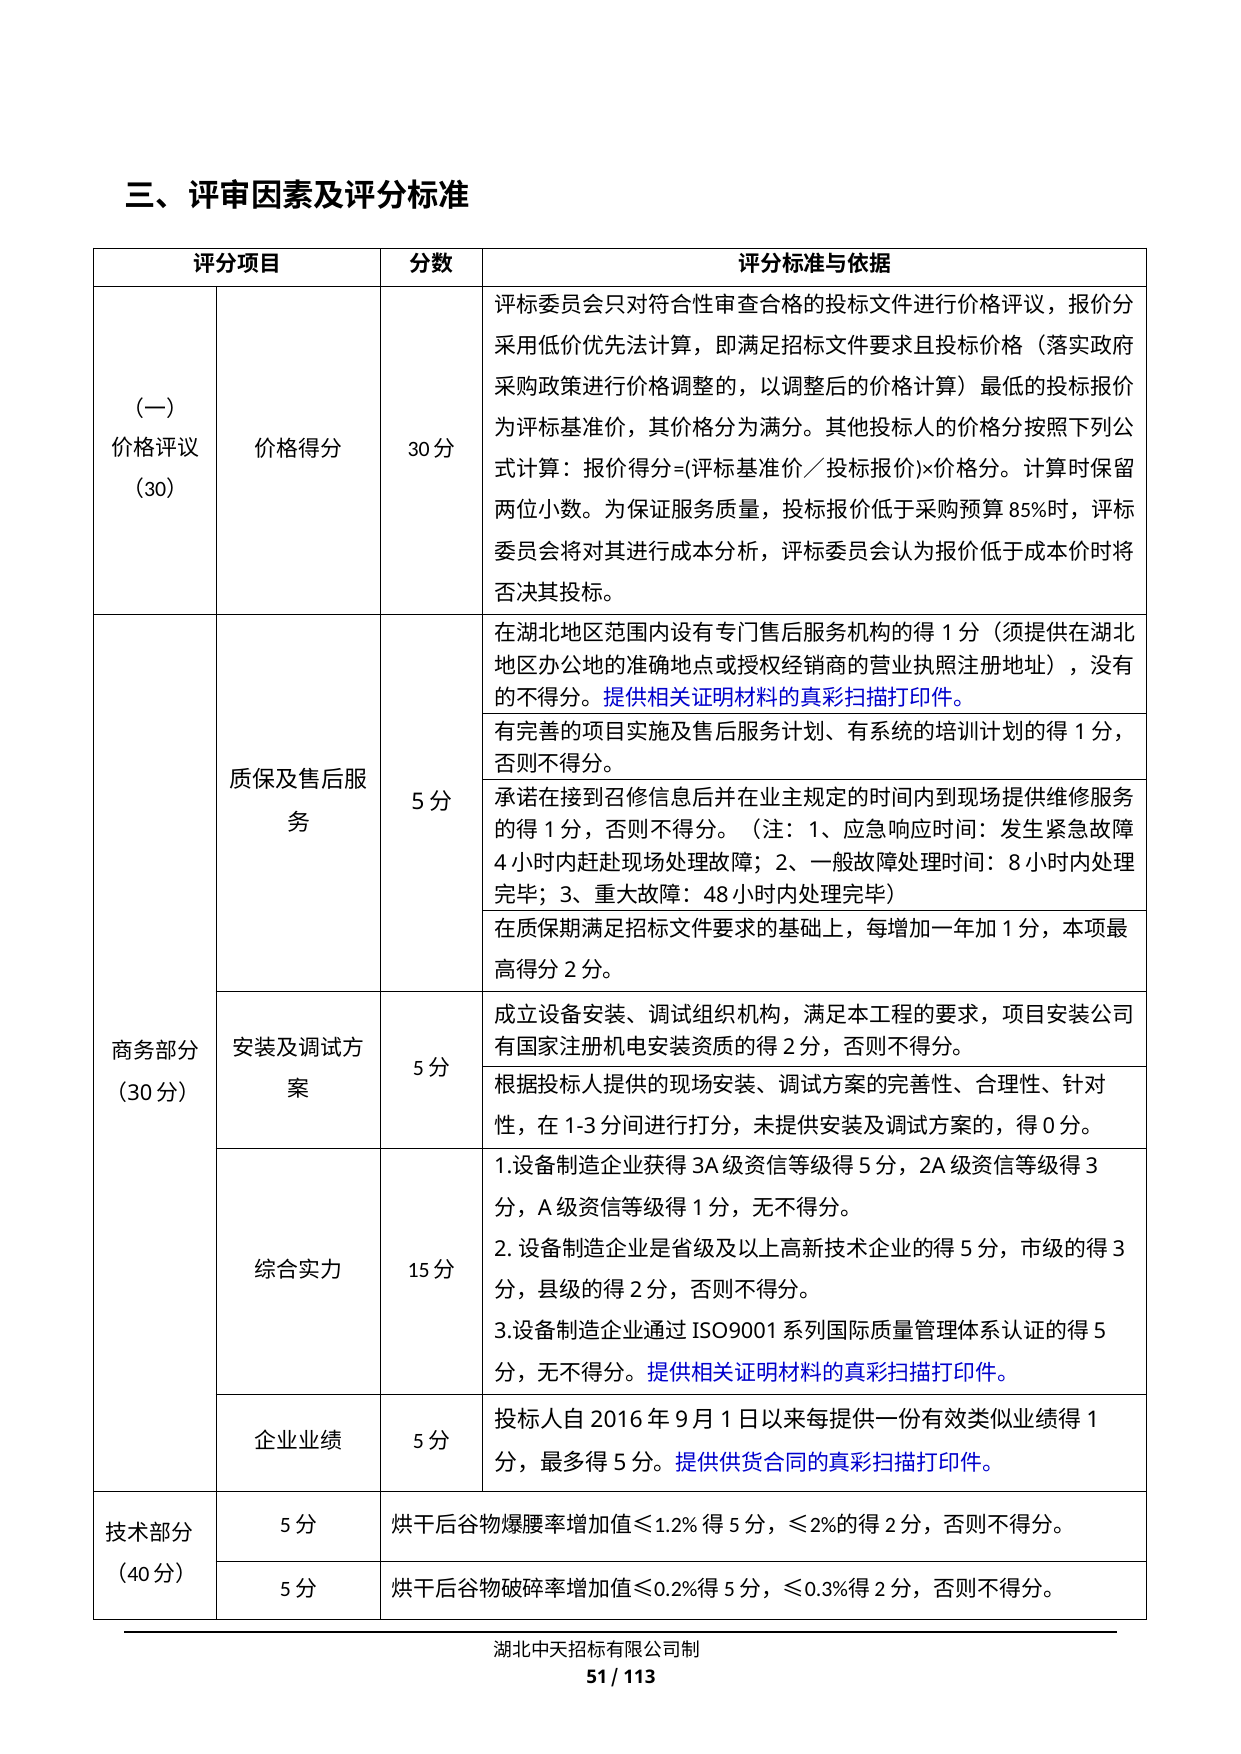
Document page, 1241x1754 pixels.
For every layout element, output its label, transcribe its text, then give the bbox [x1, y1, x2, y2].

table_cell 在质保期满足招标文件要求的基础上，每增加一年加1分，本项最高得分2分。 [483, 911, 1146, 991]
table_cell 价格得分 [217, 287, 380, 614]
table_header 分数 [381, 249, 482, 286]
table_cell 在湖北地区范围内设有专门售后服务机构的得1分（须提供在湖北地区办公地的准确地点或授权经销商的营业执照注册地址），没有的不得分。提供相关证明材料的真彩扫描打印件。 [483, 615, 1146, 712]
table_cell 5分 [381, 1395, 482, 1491]
table_header 评分项目 [94, 249, 380, 286]
table_cell 安装及调试方案 [217, 992, 380, 1147]
table_cell 评标委员会只对符合性审查合格的投标文件进行价格评议，报价分采用低价优先法计算，即满足招标文件要求且投标价格（落实政府采购政策进行价格调整的，以调整后的价格计算）最低的投标报价为评标基准价，其价格分为满分。其他投标人的价格分按照下列公式计算：报价得分=(评标基准价／投标报价)×价格分。计算时保留两位小数。为保证服务质量，投标报价低于采购预算85%时，评标委员会将对其进行成本分析，评标委员会认为报价低于成本价时将否决其投标。 [483, 287, 1146, 614]
table_cell 5分 [217, 1492, 380, 1561]
table_header 评分标准与依据 [483, 249, 1146, 286]
table_cell 承诺在接到召修信息后并在业主规定的时间内到现场提供维修服务的得1分，否则不得分。（注：1、应急响应时间：发生紧急故障4小时内赶赴现场处理故障；2、一般故障处理时间：8小时内处理完毕；3、重大故障：48小时内处理完毕） [483, 780, 1146, 909]
table_cell 商务部分 （30分） [94, 615, 216, 1491]
table_cell 成立设备安装、调试组织机构，满足本工程的要求，项目安装公司有国家注册机电安装资质的得2分，否则不得分。 [483, 992, 1146, 1066]
table_cell 综合实力 [217, 1149, 380, 1394]
table_cell 1.设备制造企业获得3A级资信等级得5分，2A级资信等级得3分，A级资信等级得1分，无不得分。 2. 设备制造企业是省级及以上高新技术企业的得5分，市级的得3分，县级的得2分，否则不得分。 3.设备制造企业通过ISO9001系列国际质量管理体系认证的得5分，无不得分。提供相关证明材料的真彩扫描打印件。 [483, 1149, 1146, 1394]
table_cell 5分 [217, 1562, 380, 1619]
table_cell 烘干后谷物破碎率增加值≤0.2%得5分，≤0.3%得2分，否则不得分。 [381, 1562, 1146, 1619]
table_cell 30分 [381, 287, 482, 614]
table_cell （一） 价格评议（30） [94, 287, 216, 614]
table_cell 5分 [381, 992, 482, 1147]
table_cell 5分 [381, 615, 482, 991]
table_cell 技术部分 （40分） [94, 1492, 216, 1619]
table_cell 质保及售后服务 [217, 615, 380, 991]
table_cell 有完善的项目实施及售后服务计划、有系统的培训计划的得1分，否则不得分。 [483, 714, 1146, 778]
table_cell 15分 [381, 1149, 482, 1394]
subtitle 评审因素及评分标准 [124, 160, 1116, 225]
table_cell 烘干后谷物爆腰率增加值≤1.2% 得5分，≤2%的得2分，否则不得分。 [381, 1492, 1146, 1561]
table_cell 企业业绩 [217, 1395, 380, 1491]
table_cell 根据投标人提供的现场安装、调试方案的完善性、合理性、针对性，在1-3分间进行打分，未提供安装及调试方案的，得0分。 [483, 1067, 1146, 1147]
table_cell 投标人自2016年9月1日以来每提供一份有效类似业绩得1分，最多得5分。提供供货合同的真彩扫描打印件。 [483, 1395, 1146, 1491]
